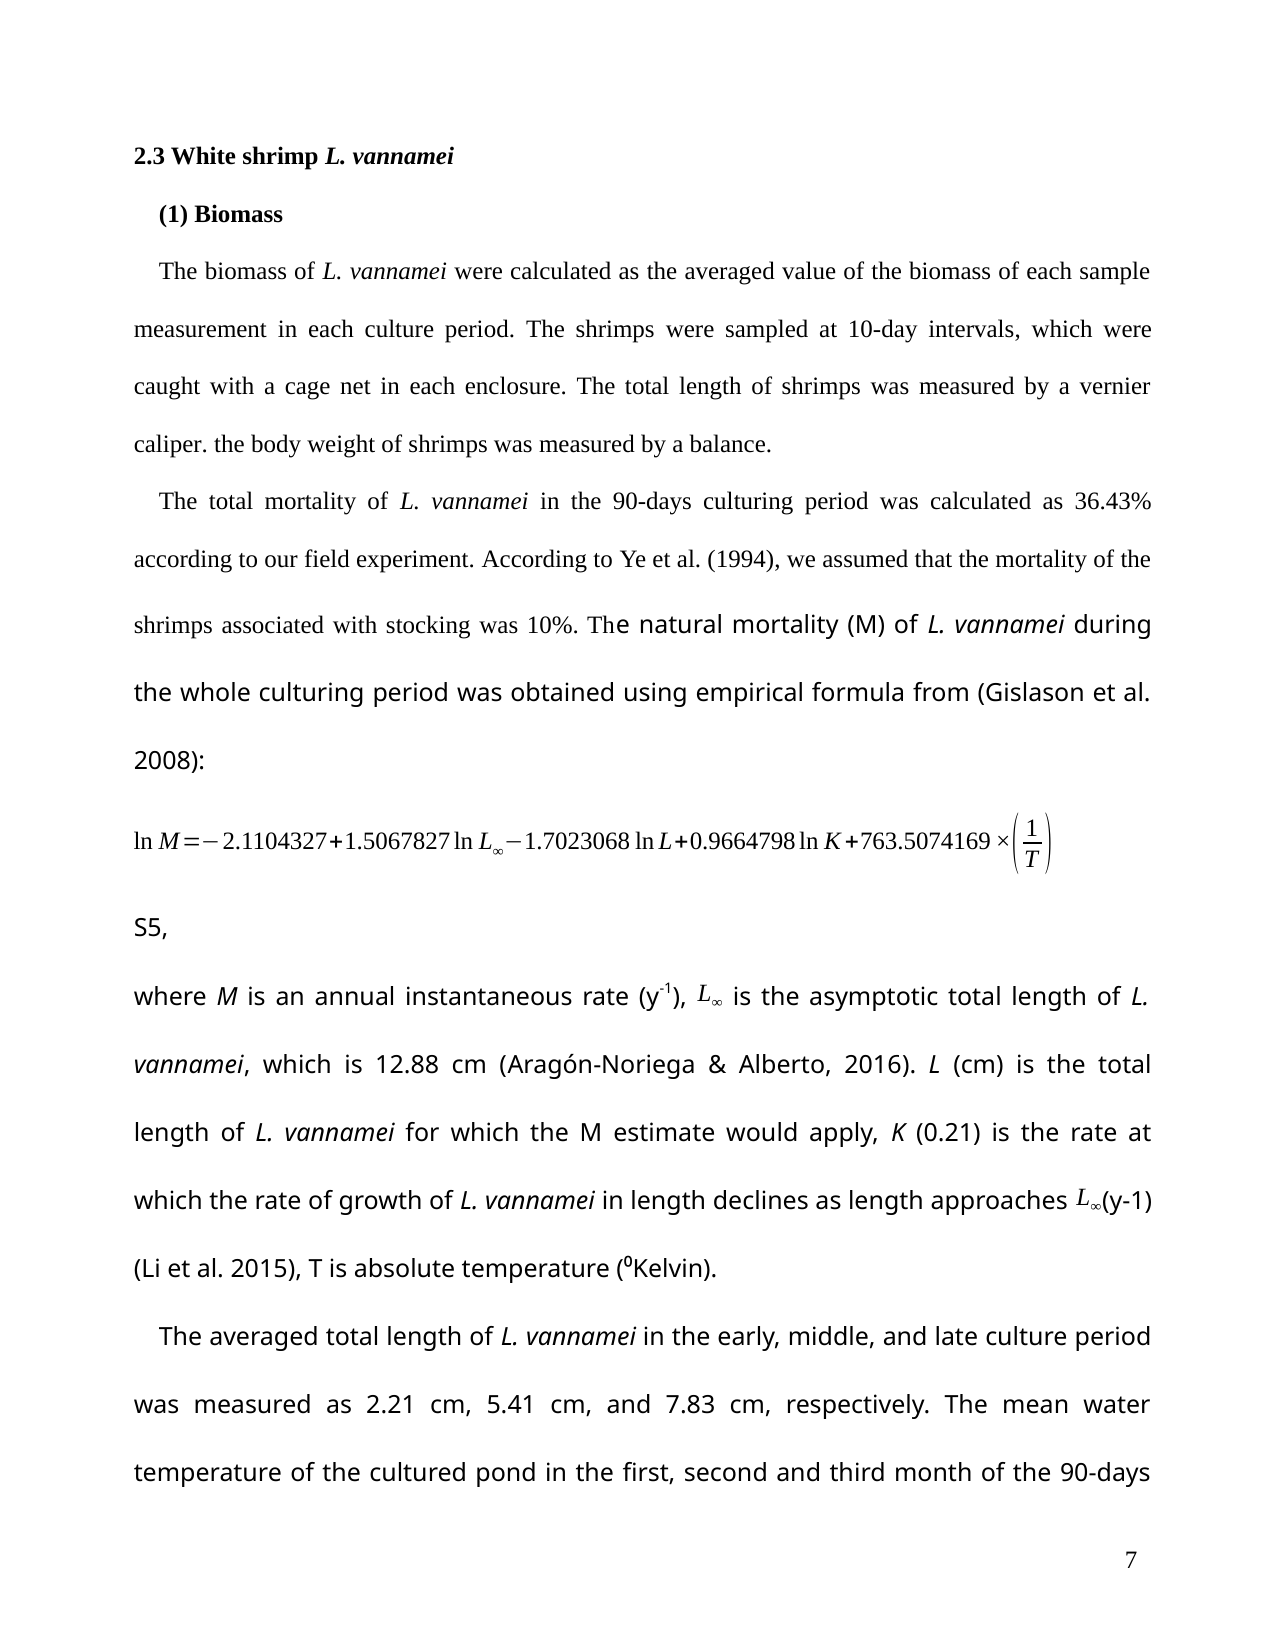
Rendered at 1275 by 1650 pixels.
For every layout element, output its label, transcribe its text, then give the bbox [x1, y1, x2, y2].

text S5, [133, 811, 1152, 944]
text (1) Biomass [133, 199, 1152, 227]
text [133, 1319, 1152, 1489]
text where M is an annual instantaneous rate (y-1), is the asymptotic total length of L. vannamei, which is 12.88 cm (Aragón-Noriega & Alberto, 2016). L (cm) is the total length of L. vannamei for which the M estimate would apply, K (0.21) is the rate at which the rate of growth of L. vannamei in length declines as length approaches (y-1) (Li et al. 2015), T is absolute temperature (⁰Kelvin). [133, 978, 1152, 1285]
text The total mortality of L. vannamei in the 90-days culturing period was calculated as 36.43% according to our field experiment. According to Ye et al. (1994), we assumed that the mortality of the shrimps associated with stocking was 10%. The natural mortality (M) of L. vannamei during the whole culturing period was obtained using empirical formula from (Gislason et al. 2008): [133, 486, 1152, 777]
text 2.3 White shrimp L. vannamei [133, 141, 1152, 170]
text The biomass of L. vannamei were calculated as the averaged value of the biomass of each sample measurement in each culture period. The shrimps were sampled at 10-day intervals, which were caught with a cage net in each enclosure. The total length of shrimps was measured by a vernier caliper. the body weight of shrimps was measured by a balance. [133, 256, 1152, 457]
